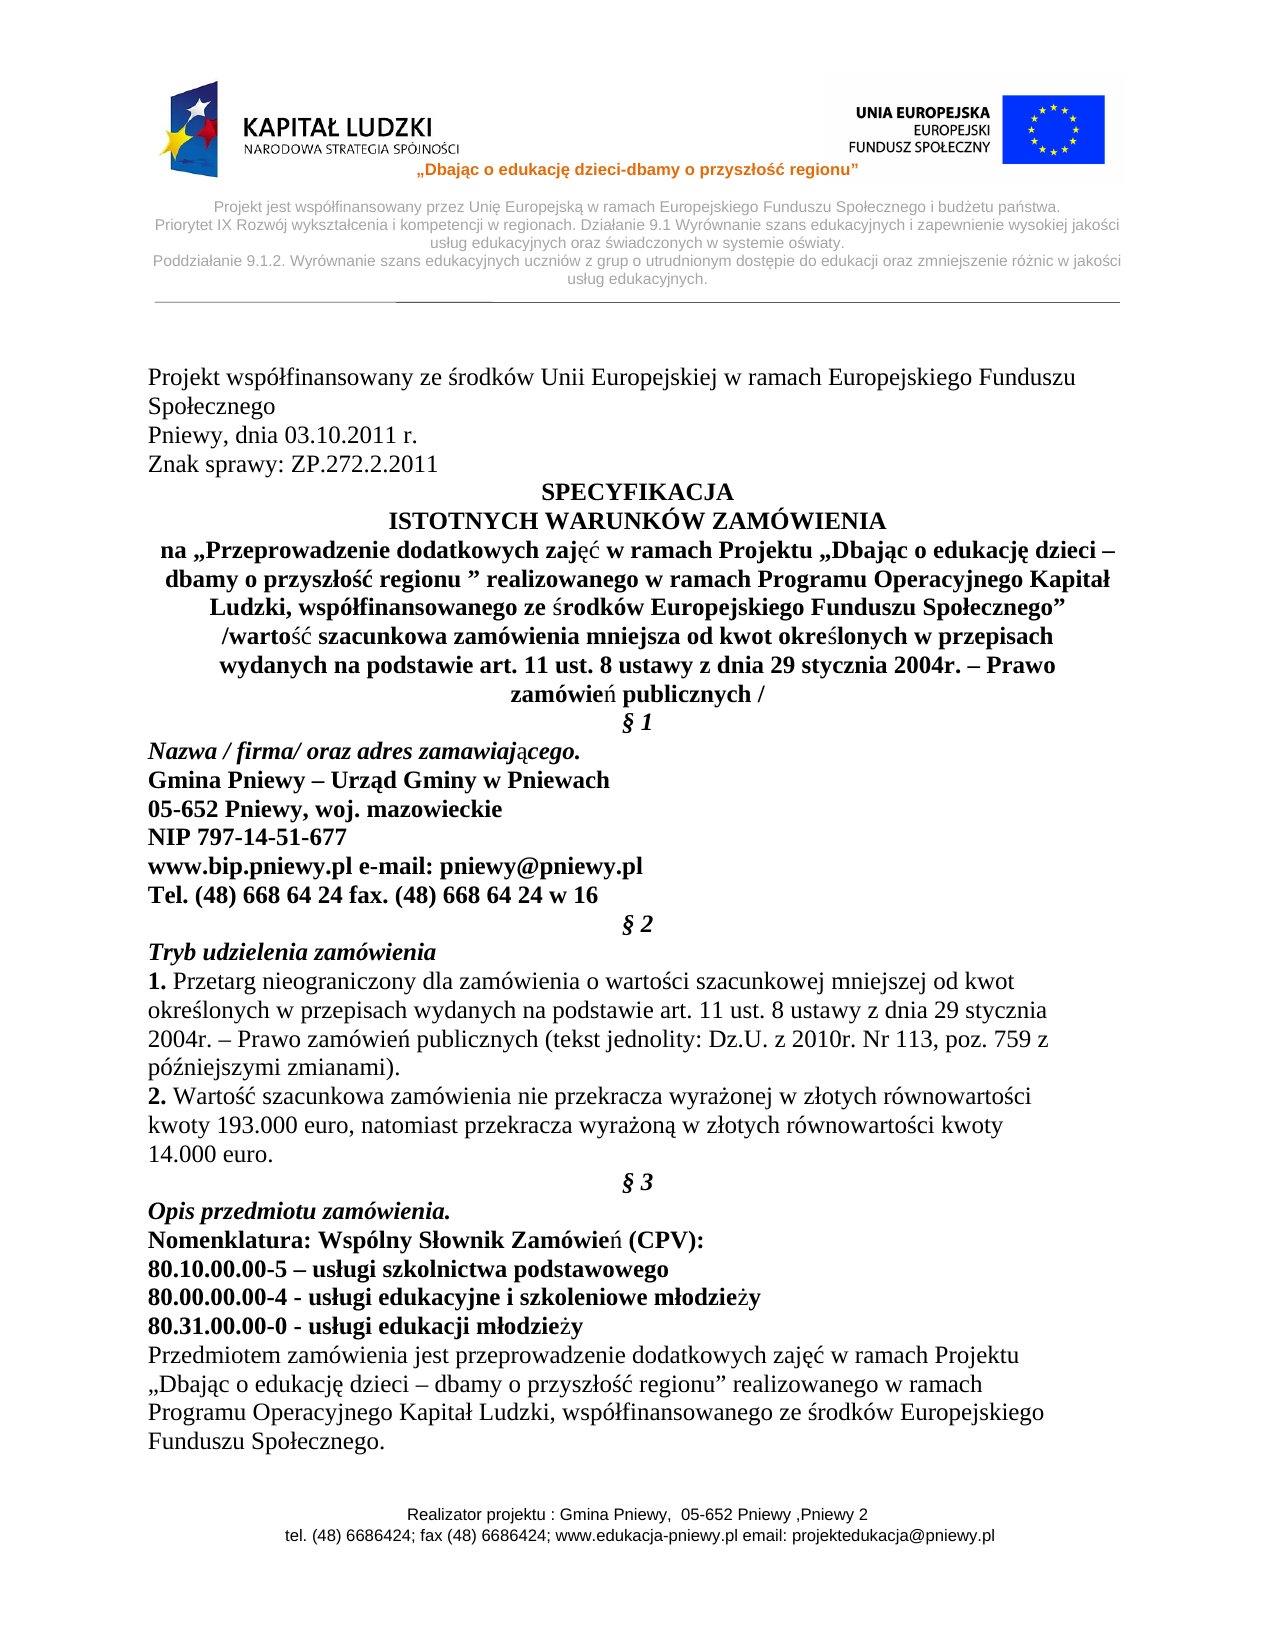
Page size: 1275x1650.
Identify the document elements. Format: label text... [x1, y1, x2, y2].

text Projekt współfinansowany ze środków Unii Europejskiej w ramach Europejskiego Funduszu Społecznego [148, 362, 1127, 420]
text Tel. (48) 668 64 24 fax. (48) 668 64 24 w 16 [148, 880, 1127, 909]
text wydanych na podstawie art. 11 ust. 8 ustawy z dnia 29 stycznia 2004r. – Prawo [148, 650, 1127, 679]
text /wartość szacunkowa zamówienia mniejsza od kwot określonych w przepisach [148, 621, 1127, 650]
picture [825, 73, 1128, 185]
text 2004r. – Prawo zamówień publicznych (tekst jednolity: Dz.U. z 2010r. Nr 113, poz. 759 z [148, 1024, 1127, 1052]
text Pniewy, dnia 03.10.2011 r. [148, 420, 1127, 449]
picture [147, 78, 472, 182]
text Nazwa / firma/ oraz adres zamawiającego. [148, 736, 1127, 765]
text 80.10.00.00-5 – usługi szkolnictwa podstawowego [148, 1254, 1127, 1282]
text Programu Operacyjnego Kapitał Ludzki, współfinansowanego ze środków Europejskiego [148, 1397, 1127, 1426]
text Funduszu Społecznego. [148, 1426, 1127, 1455]
text Opis przedmiotu zamówienia. [148, 1196, 1127, 1225]
text Przedmiotem zamówienia jest przeprowadzenie dodatkowych zajęć w ramach Projektu [148, 1340, 1127, 1369]
text zamówień publicznych / [148, 679, 1127, 707]
text § 2 [148, 909, 1127, 937]
text 05-652 Pniewy, woj. mazowieckie [148, 794, 1127, 822]
text określonych w przepisach wydanych na podstawie art. 11 ust. 8 ustawy z dnia 29 stycznia [148, 995, 1127, 1024]
text Tryb udzielenia zamówienia [148, 937, 1127, 966]
text 80.00.00.00-4 - usługi edukacyjne i szkoleniowe młodzieży [148, 1282, 1127, 1311]
text www.bip.pniewy.pl e-mail: pniewy@pniewy.pl [148, 851, 1127, 880]
text 14.000 euro. [148, 1139, 1127, 1167]
text 80.31.00.00-0 - usługi edukacji młodzieży [148, 1311, 1127, 1340]
text SPECYFIKACJA [148, 477, 1127, 506]
text Znak sprawy: ZP.272.2.2011 [148, 449, 1127, 477]
text 2. Wartość szacunkowa zamówienia nie przekracza wyrażonej w złotych równowartości [148, 1081, 1127, 1110]
text ISTOTNYCH WARUNKÓW ZAMÓWIENIA [148, 506, 1127, 535]
text na „Przeprowadzenie dodatkowych zajęć w ramach Projektu „Dbając o edukację dzieci – dbamy o przyszłość regionu ” realizowanego w ramach Programu Operacyjnego Kapitał Ludzki, współfinansowanego ze środków Europejskiego Funduszu Społecznego” [148, 535, 1127, 621]
text Gmina Pniewy – Urząd Gminy w Pniewach [148, 765, 1127, 794]
text § 1 [148, 707, 1127, 736]
text kwoty 193.000 euro, natomiast przekracza wyrażoną w złotych równowartości kwoty [148, 1110, 1127, 1139]
text Nomenklatura: Wspólny Słownik Zamówień (CPV): [148, 1225, 1127, 1254]
text 1. Przetarg nieograniczony dla zamówienia o wartości szacunkowej mniejszej od kwot [148, 966, 1127, 995]
text „Dbając o edukację dzieci – dbamy o przyszłość regionu” realizowanego w ramach [148, 1369, 1127, 1397]
text § 3 [148, 1167, 1127, 1196]
text NIP 797-14-51-677 [148, 822, 1127, 851]
text późniejszymi zmianami). [148, 1052, 1127, 1081]
